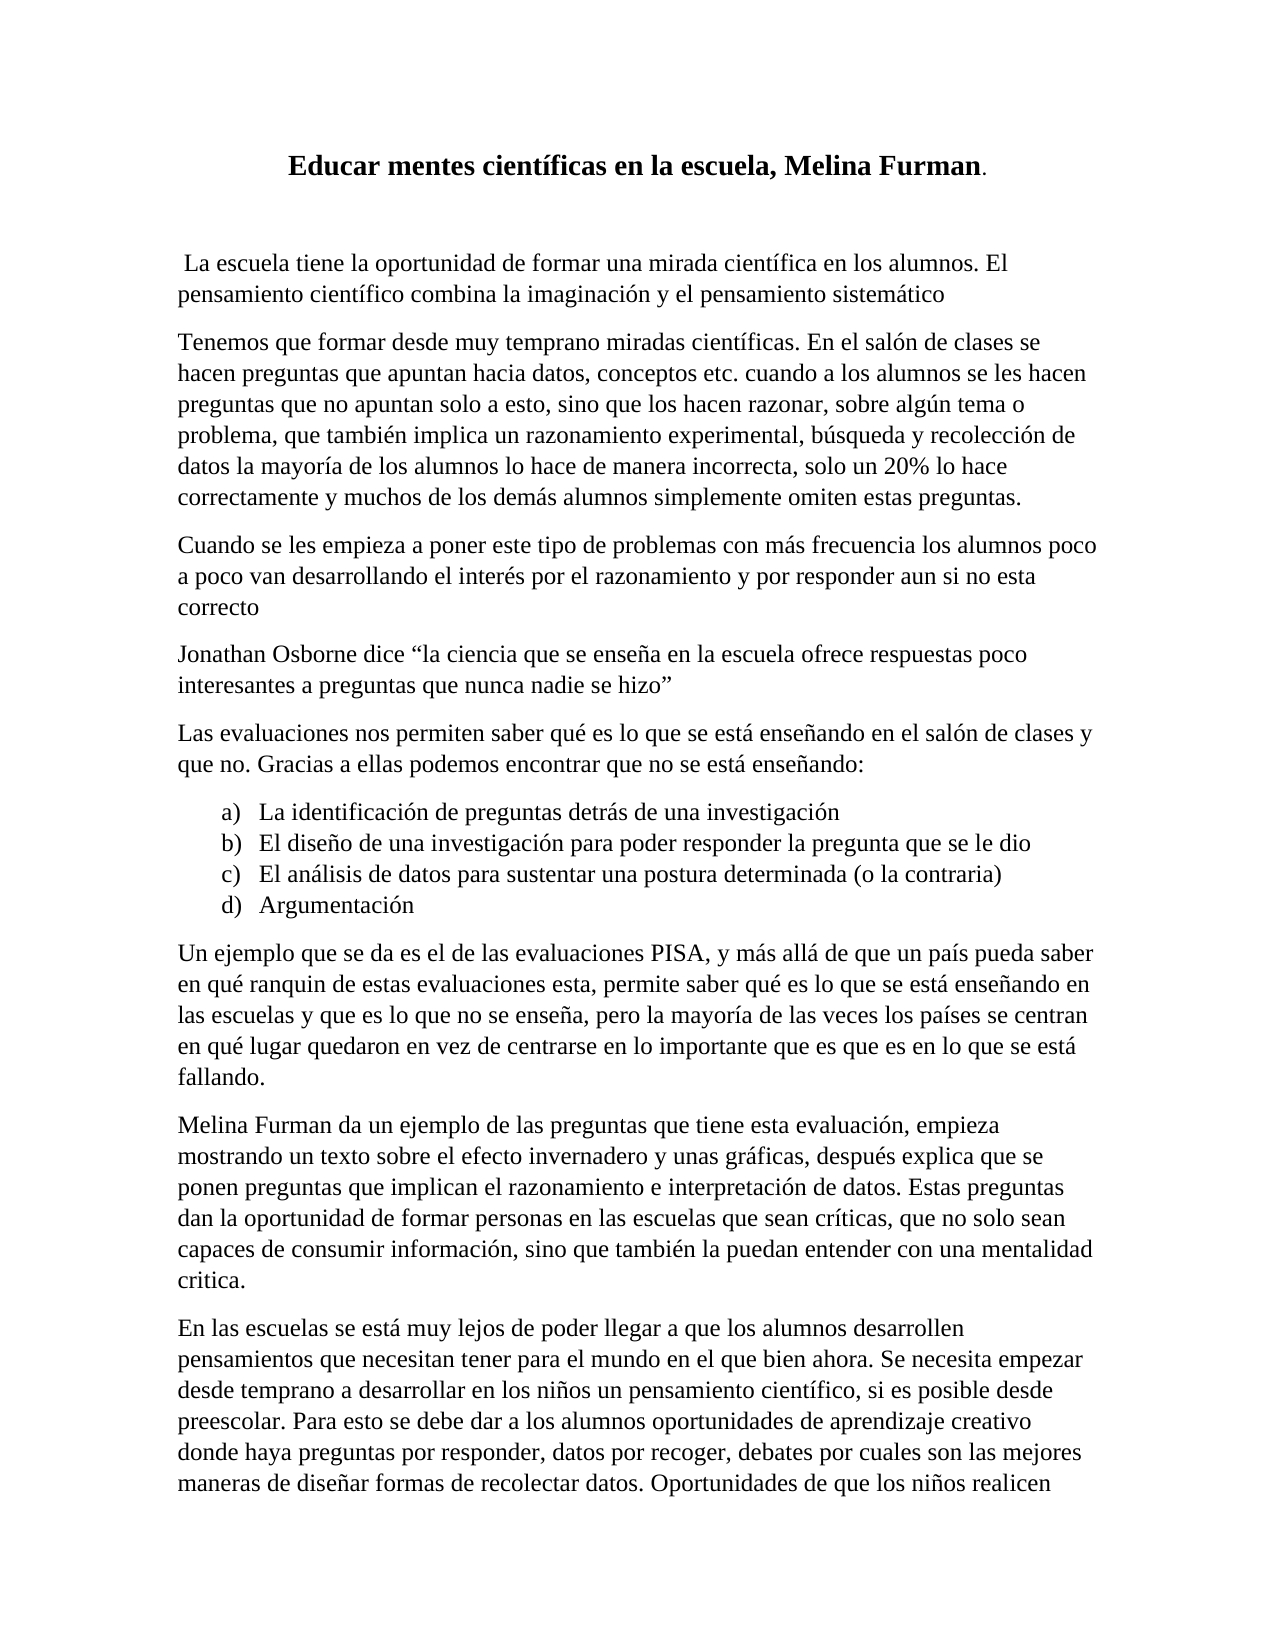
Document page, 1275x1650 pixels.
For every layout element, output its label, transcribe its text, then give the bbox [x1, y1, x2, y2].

text Tenemos que formar desde muy temprano miradas científicas. En el salón de clases se hacen preguntas que apuntan hacia datos, conceptos etc. cuando a los alumnos se les hacen preguntas que no apuntan solo a esto, sino que los hacen razonar, sobre algún tema o problema, que también implica un razonamiento experimental, búsqueda y recolección de datos la mayoría de los alumnos lo hace de manera incorrecta, solo un 20% lo hace correctamente y muchos de los demás alumnos simplemente omiten estas preguntas. [177, 327, 1098, 511]
text Cuando se les empieza a poner este tipo de problemas con más frecuencia los alumnos poco a poco van desarrollando el interés por el razonamiento y por responder aun si no esta correcto [177, 530, 1098, 621]
list La identificación de preguntas detrás de una investigación [221, 797, 1098, 826]
text Jonathan Osborne dice “la ciencia que se enseña en la escuela ofrece respuestas poco interesantes a preguntas que nunca nadie se hizo” [177, 639, 1098, 699]
text Las evaluaciones nos permiten saber qué es lo que se está enseñando en el salón de clases y que no. Gracias a ellas podemos encontrar que no se está enseñando: [177, 718, 1098, 778]
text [177, 1313, 1098, 1497]
text La escuela tiene la oportunidad de formar una mirada científica en los alumnos. El pensamiento científico combina la imaginación y el pensamiento sistemático [177, 248, 1098, 308]
text Melina Furman da un ejemplo de las preguntas que tiene esta evaluación, empieza mostrando un texto sobre el efecto invernadero y unas gráficas, después explica que se ponen preguntas que implican el razonamiento e interpretación de datos. Estas preguntas dan la oportunidad de formar personas en las escuelas que sean críticas, que no solo sean capaces de consumir información, sino que también la puedan entender con una mentalidad critica. [177, 1110, 1098, 1294]
list El diseño de una investigación para poder responder la pregunta que se le dio [221, 828, 1098, 857]
list Argumentación [221, 890, 1098, 919]
text Educar mentes científicas en la escuela, Melina Furman. [177, 148, 1098, 181]
text Un ejemplo que se da es el de las evaluaciones PISA, y más allá de que un país pueda saber en qué ranquin de estas evaluaciones esta, permite saber qué es lo que se está enseñando en las escuelas y que es lo que no se enseña, pero la mayoría de las veces los países se centran en qué lugar quedaron en vez de centrarse en lo importante que es que es en lo que se está fallando. [177, 938, 1098, 1091]
list El análisis de datos para sustentar una postura determinada (o la contraria) [221, 859, 1098, 888]
